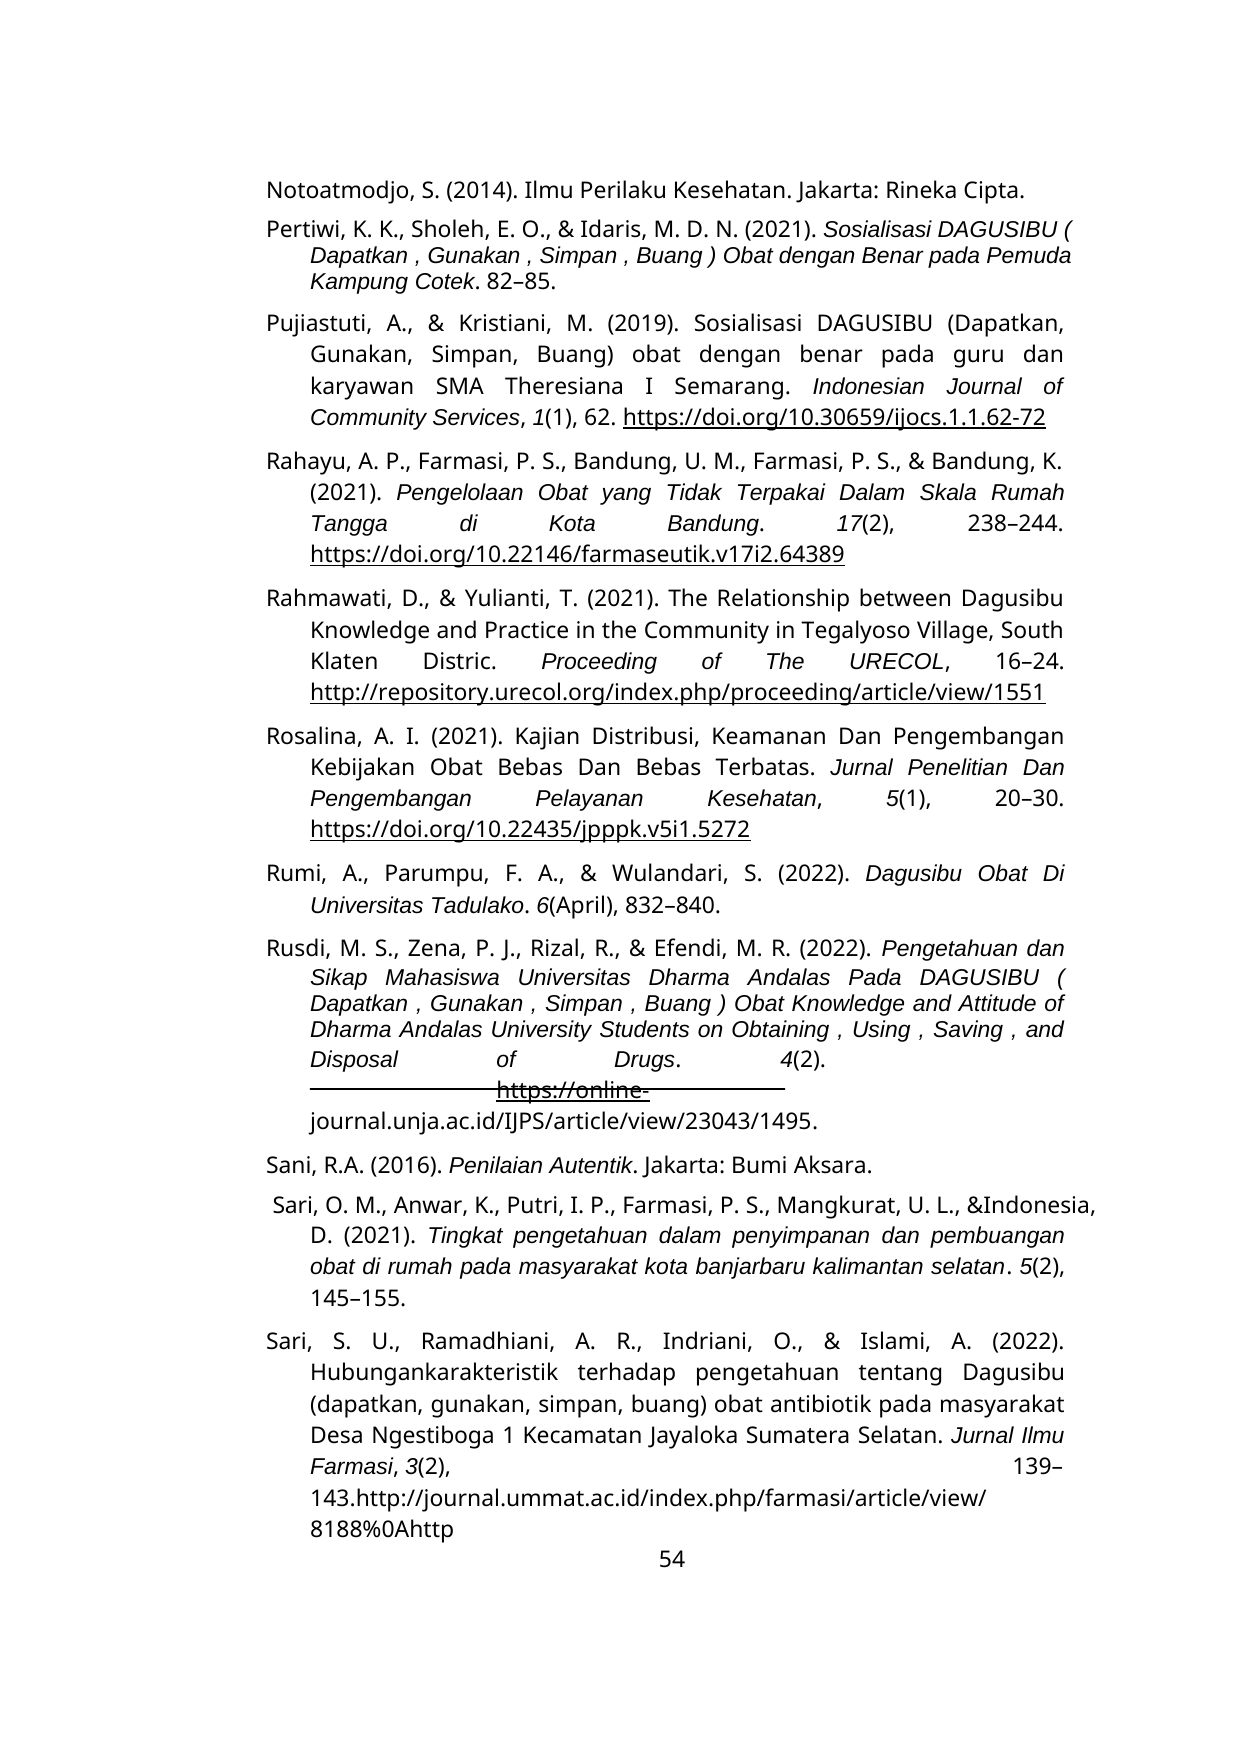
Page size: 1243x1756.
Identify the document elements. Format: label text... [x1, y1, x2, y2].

text Sani, R.A. (2016). Penilaian Autentik. Jakarta: Bumi Aksara. [266, 1149, 1151, 1180]
text Notoatmodjo, S. (2014). Ilmu Perilaku Kesehatan. Jakarta: Rineka Cipta. Pertiwi, K. K., Sholeh, E. O., & Idaris, M. D. N. (2021). Sosialisasi DAGUSIBU ( [266, 167, 1075, 245]
text Rosalina, A. I. (2021). Kajian Distribusi, Keamanan Dan Pengembangan Kebijakan Obat Bebas Dan Bebas Terbatas. Jurnal Penelitian Dan Pengembangan Pelayanan Kesehatan, 5(1), 20–30. https://doi.org/10.22435/jpppk.v5i1.5272 [266, 720, 1065, 845]
text Sari, O. M., Anwar, K., Putri, I. P., Farmasi, P. S., Mangkurat, U. L., &Indonesia, [272, 1193, 1151, 1219]
text D. (2021). Tingkat pengetahuan dalam penyimpanan dan pembuangan obat di rumah pada masyarakat kota banjarbaru kalimantan selatan. 5(2), 145–155. [310, 1219, 1065, 1313]
text Rumi, A., Parumpu, F. A., & Wulandari, S. (2022). Dagusibu Obat Di Universitas Tadulako. 6(April), 832–840. [266, 857, 1065, 920]
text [310, 1481, 1065, 1544]
text Sari, S. U., Ramadhiani, A. R., Indriani, O., & Islami, A. (2022). Hubungankarakteristik terhadap pengetahuan tentang Dagusibu (dapatkan, gunakan, simpan, buang) obat antibiotik pada masyarakat Desa Ngestiboga 1 Kecamatan Jayaloka Sumatera Selatan. Jurnal Ilmu Farmasi, 3(2), 139– [266, 1325, 1065, 1481]
text Kampung Cotek. 82–85. [310, 268, 1151, 295]
text Pujiastuti, A., & Kristiani, M. (2019). Sosialisasi DAGUSIBU (Dapatkan, Gunakan, Simpan, Buang) obat dengan benar pada guru dan karyawan SMA Theresiana I Semarang. Indonesian Journal of Community Services, 1(1), 62. https://doi.org/10.30659/ijocs.1.1.62-72 [266, 307, 1065, 432]
text Rahayu, A. P., Farmasi, P. S., Bandung, U. M., Farmasi, P. S., & Bandung, K. (2021). Pengelolaan Obat yang Tidak Terpakai Dalam Skala Rumah Tangga di Kota Bandung. 17(2), 238–244. https://doi.org/10.22146/farmaseutik.v17i2.64389 [266, 445, 1064, 570]
text Rahmawati, D., & Yulianti, T. (2021). The Relationship between Dagusibu Knowledge and Practice in the Community in Tegalyoso Village, South Klaten Distric. Proceeding of The URECOL, 16–24. http://repository.urecol.org/index.php/proceeding/article/view/1551 [266, 582, 1065, 707]
text Rusdi, M. S., Zena, P. J., Rizal, R., & Efendi, M. R. (2022). Pengetahuan dan Sikap Mahasiswa Universitas Dharma Andalas Pada DAGUSIBU ( Dapatkan , Gunakan , Simpan , Buang ) Obat Knowledge and Attitude of Dharma Andalas University Students on Obtaining , Using , Saving , and Disposal of Drugs. 4(2). https://online- journal.unja.ac.id/IJPS/article/view/23043/1495. [266, 932, 1064, 1136]
text Dapatkan , Gunakan , Simpan , Buang ) Obat dengan Benar pada Pemuda [310, 245, 1151, 268]
